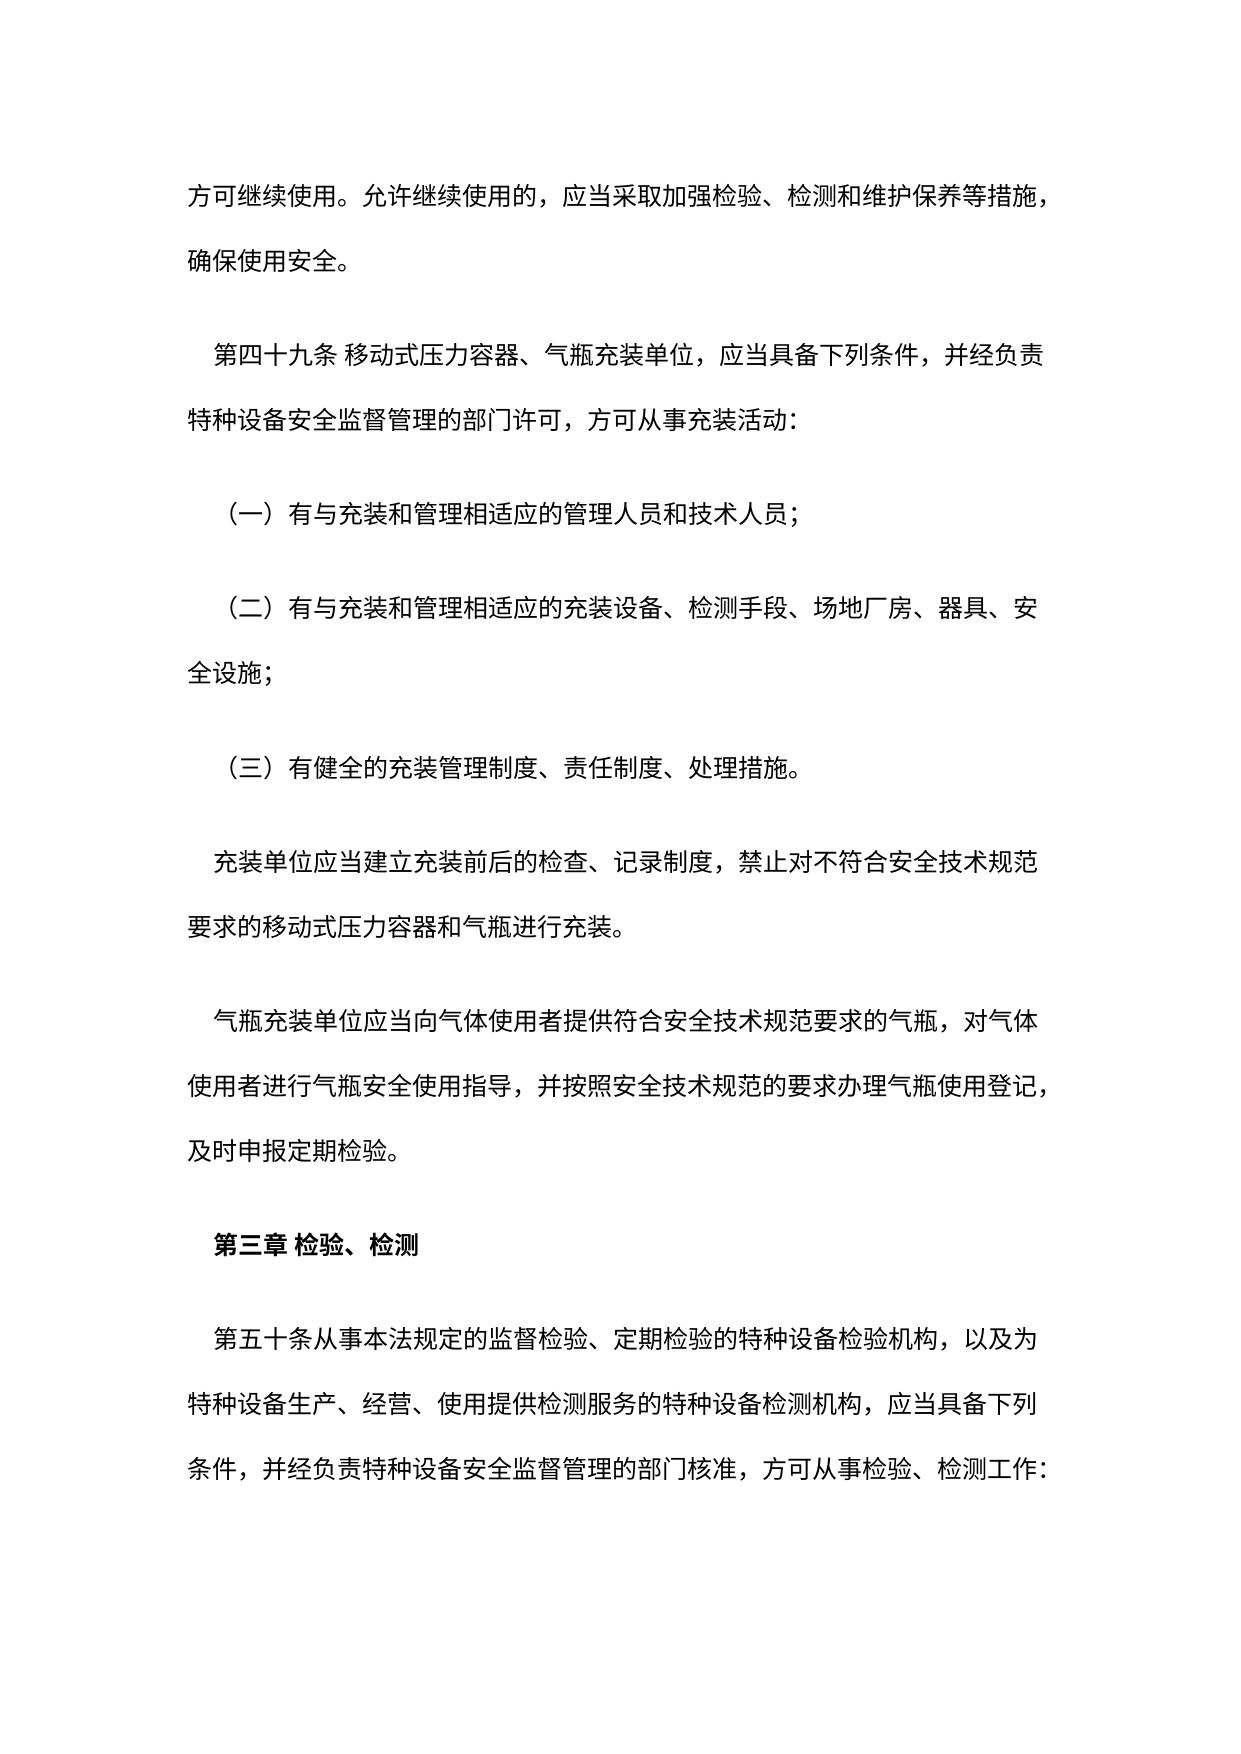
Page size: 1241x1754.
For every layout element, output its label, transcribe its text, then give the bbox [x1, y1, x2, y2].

text （二）有与充装和管理相适应的充装设备、检测手段、场地厂房、器具、安全设施； [187, 574, 1053, 704]
text 气瓶充装单位应当向气体使用者提供符合安全技术规范要求的气瓶，对气体使用者进行气瓶安全使用指导，并按照安全技术规范的要求办理气瓶使用登记，及时申报定期检验。 [187, 987, 1053, 1182]
text 第四十九条 移动式压力容器、气瓶充装单位，应当具备下列条件，并经负责特种设备安全监督管理的部门许可，方可从事充装活动： [187, 321, 1053, 451]
text 充装单位应当建立充装前后的检查、记录制度，禁止对不符合安全技术规范要求的移动式压力容器和气瓶进行充装。 [187, 828, 1053, 958]
text 第五十条从事本法规定的监督检验、定期检验的特种设备检验机构，以及为特种设备生产、经营、使用提供检测服务的特种设备检测机构，应当具备下列条件，并经负责特种设备安全监督管理的部门核准，方可从事检验、检测工作： [187, 1305, 1053, 1500]
text （一）有与充装和管理相适应的管理人员和技术人员； [187, 480, 1053, 545]
text 第三章 检验、检测 [187, 1211, 1053, 1276]
text （三）有健全的充装管理制度、责任制度、处理措施。 [187, 734, 1053, 799]
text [187, 162, 1053, 292]
